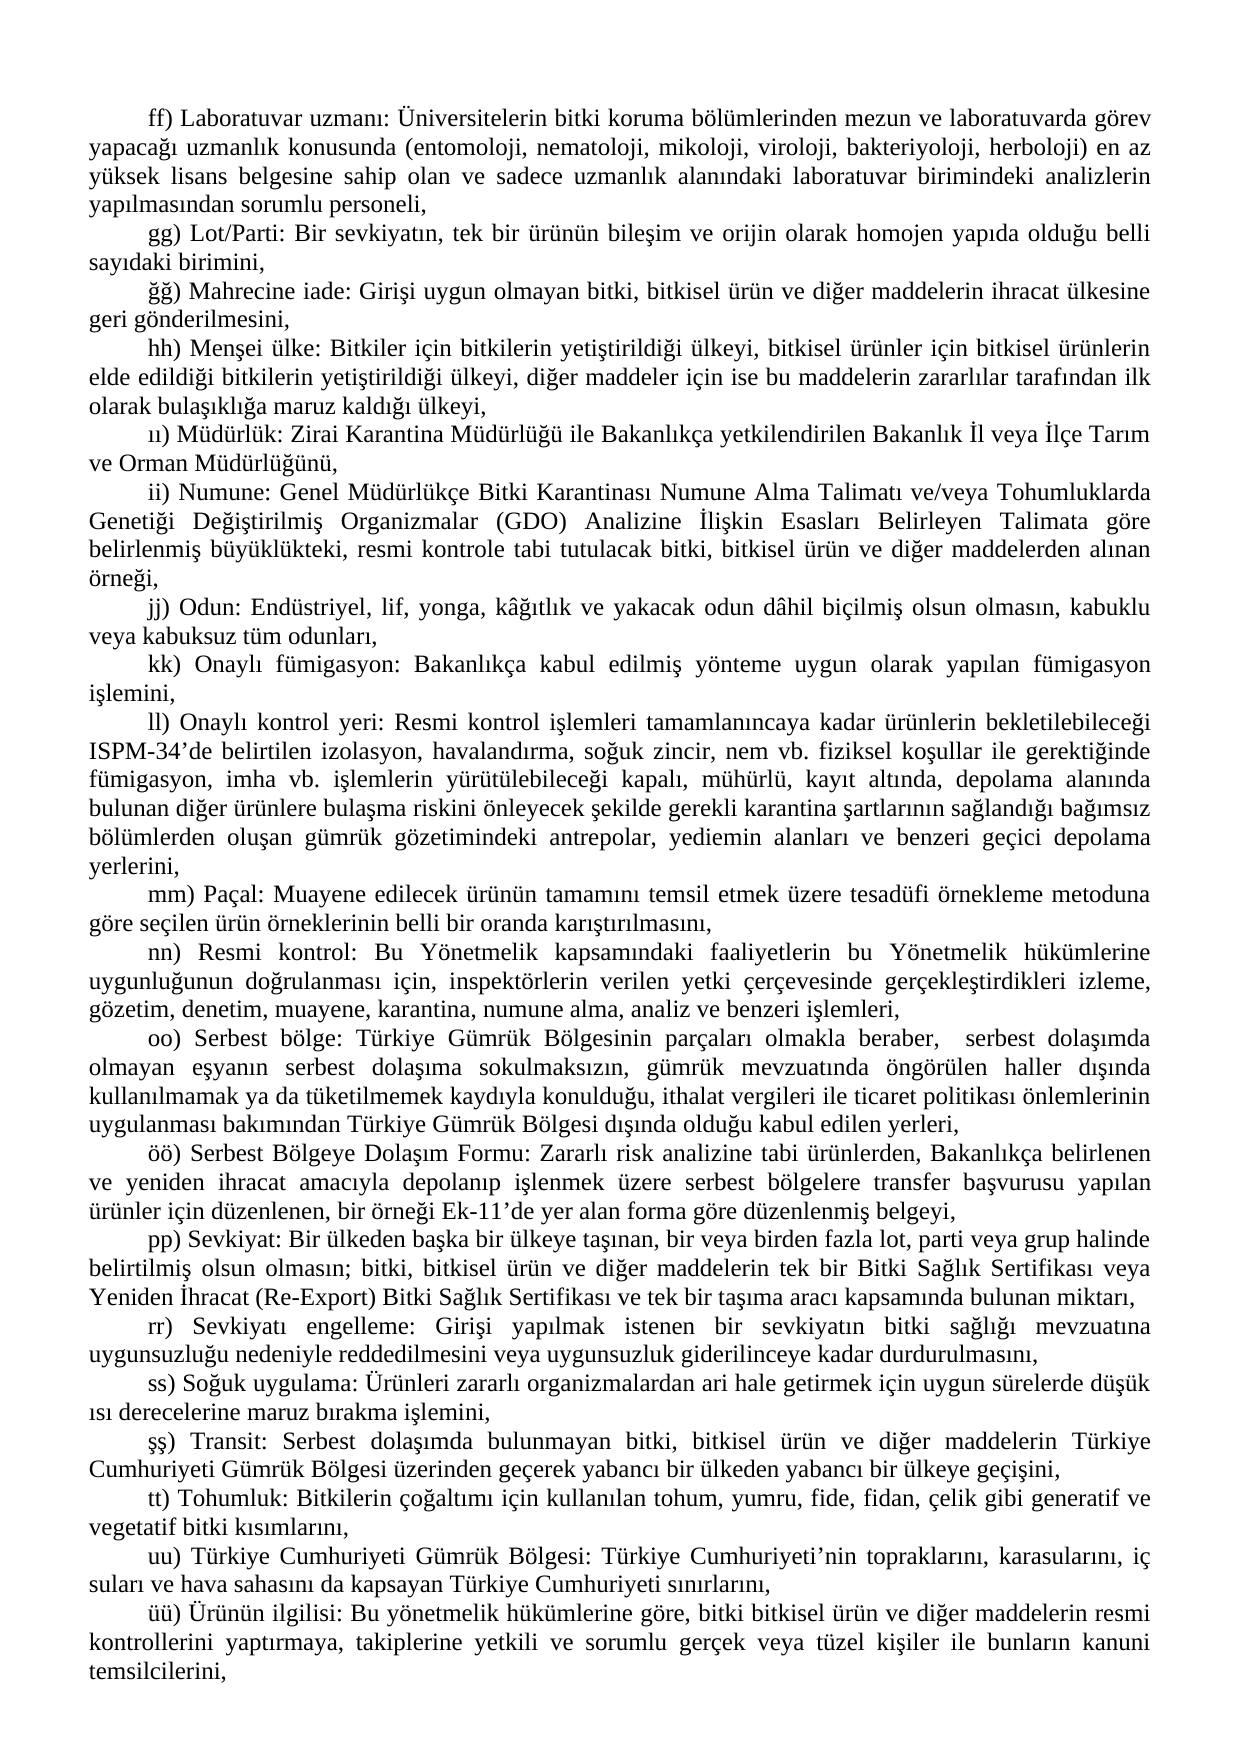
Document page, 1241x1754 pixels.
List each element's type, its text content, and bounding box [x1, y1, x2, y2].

text ii) Numune: Genel Müdürlükçe Bitki Karantinası Numune Alma Talimatı ve/veya Tohumluklarda Genetiği Değiştirilmiş Organizmalar (GDO) Analizine İlişkin Esasları Belirleyen Talimata göre belirlenmiş büyüklükteki, resmi kontrole tabi tutulacak bitki, bitkisel ürün ve diğer maddelerden alınan örneği, [89, 477, 1152, 592]
text jj) Odun: Endüstriyel, lif, yonga, kâğıtlık ve yakacak odun dâhil biçilmiş olsun olmasın, kabuklu veya kabuksuz tüm odunları, [89, 592, 1152, 649]
text rr) Sevkiyatı engelleme: Girişi yapılmak istenen bir sevkiyatın bitki sağlığı mevzuatına uygunsuzluğu nedeniyle reddedilmesini veya uygunsuzluk giderilinceye kadar durdurulmasını, [89, 1311, 1152, 1368]
text öö) Serbest Bölgeye Dolaşım Formu: Zararlı risk analizine tabi ürünlerden, Bakanlıkça belirlenen ve yeniden ihracat amacıyla depolanıp işlenmek üzere serbest bölgelere transfer başvurusu yapılan ürünler için düzenlenen, bir örneği Ek-11’de yer alan forma göre düzenlenmiş belgeyi, [89, 1138, 1152, 1224]
text mm) Paçal: Muayene edilecek ürünün tamamını temsil etmek üzere tesadüfi örnekleme metoduna göre seçilen ürün örneklerinin belli bir oranda karıştırılmasını, [89, 879, 1152, 937]
text kk) Onaylı fümigasyon: Bakanlıkça kabul edilmiş yönteme uygun olarak yapılan fümigasyon işlemini, [89, 649, 1152, 707]
text hh) Menşei ülke: Bitkiler için bitkilerin yetiştirildiği ülkeyi, bitkisel ürünler için bitkisel ürünlerin elde edildiği bitkilerin yetiştirildiği ülkeyi, diğer maddeler için ise bu maddelerin zararlılar tarafından ilk olarak bulaşıklığa maruz kaldığı ülkeyi, [89, 333, 1152, 419]
text tt) Tohumluk: Bitkilerin çoğaltımı için kullanılan tohum, yumru, fide, fidan, çelik gibi generatif ve vegetatif bitki kısımlarını, [89, 1483, 1152, 1541]
text şş) Transit: Serbest dolaşımda bulunmayan bitki, bitkisel ürün ve diğer maddelerin Türkiye Cumhuriyeti Gümrük Bölgesi üzerinden geçerek yabancı bir ülkeden yabancı bir ülkeye geçişini, [89, 1426, 1152, 1483]
text ıı) Müdürlük: Zirai Karantina Müdürlüğü ile Bakanlıkça yetkilendirilen Bakanlık İl veya İlçe Tarım ve Orman Müdürlüğünü, [89, 419, 1152, 477]
text ss) Soğuk uygulama: Ürünleri zararlı organizmalardan ari hale getirmek için uygun sürelerde düşük ısı derecelerine maruz bırakma işlemini, [89, 1368, 1152, 1426]
text ğğ) Mahrecine iade: Girişi uygun olmayan bitki, bitkisel ürün ve diğer maddelerin ihracat ülkesine geri gönderilmesini, [89, 276, 1152, 333]
text ff) Laboratuvar uzmanı: Üniversitelerin bitki koruma bölümlerinden mezun ve laboratuvarda görev yapacağı uzmanlık konusunda (entomoloji, nematoloji, mikoloji, viroloji, bakteriyoloji, herboloji) en az yüksek lisans belgesine sahip olan ve sadece uzmanlık alanındaki laboratuvar birimindeki analizlerin yapılmasından sorumlu personeli, [89, 103, 1152, 218]
text uu) Türkiye Cumhuriyeti Gümrük Bölgesi: Türkiye Cumhuriyeti’nin topraklarını, karasularını, iç suları ve hava sahasını da kapsayan Türkiye Cumhuriyeti sınırlarını, [89, 1541, 1152, 1598]
text oo) Serbest bölge: Türkiye Gümrük Bölgesinin parçaları olmakla beraber, serbest dolaşımda olmayan eşyanın serbest dolaşıma sokulmaksızın, gümrük mevzuatında öngörülen haller dışında kullanılmamak ya da tüketilmemek kaydıyla konulduğu, ithalat vergileri ile ticaret politikası önlemlerinin uygulanması bakımından Türkiye Gümrük Bölgesi dışında olduğu kabul edilen yerleri, [89, 1023, 1152, 1138]
text ll) Onaylı kontrol yeri: Resmi kontrol işlemleri tamamlanıncaya kadar ürünlerin bekletilebileceği ISPM-34’de belirtilen izolasyon, havalandırma, soğuk zincir, nem vb. fiziksel koşullar ile gerektiğinde fümigasyon, imha vb. işlemlerin yürütülebileceği kapalı, mühürlü, kayıt altında, depolama alanında bulunan diğer ürünlere bulaşma riskini önleyecek şekilde gerekli karantina şartlarının sağlandığı bağımsız bölümlerden oluşan gümrük gözetimindeki antrepolar, yediemin alanları ve benzeri geçici depolama yerlerini, [89, 707, 1152, 879]
text üü) Ürünün ilgilisi: Bu yönetmelik hükümlerine göre, bitki bitkisel ürün ve diğer maddelerin resmi kontrollerini yaptırmaya, takiplerine yetkili ve sorumlu gerçek veya tüzel kişiler ile bunların kanuni temsilcilerini, [89, 1598, 1152, 1684]
text gg) Lot/Parti: Bir sevkiyatın, tek bir ürünün bileşim ve orijin olarak homojen yapıda olduğu belli sayıdaki birimini, [89, 218, 1152, 276]
text nn) Resmi kontrol: Bu Yönetmelik kapsamındaki faaliyetlerin bu Yönetmelik hükümlerine uygunluğunun doğrulanması için, inspektörlerin verilen yetki çerçevesinde gerçekleştirdikleri izleme, gözetim, denetim, muayene, karantina, numune alma, analiz ve benzeri işlemleri, [89, 937, 1152, 1023]
text pp) Sevkiyat: Bir ülkeden başka bir ülkeye taşınan, bir veya birden fazla lot, parti veya grup halinde belirtilmiş olsun olmasın; bitki, bitkisel ürün ve diğer maddelerin tek bir Bitki Sağlık Sertifikası veya Yeniden İhracat (Re-Export) Bitki Sağlık Sertifikası ve tek bir taşıma aracı kapsamında bulunan miktarı, [89, 1224, 1152, 1311]
